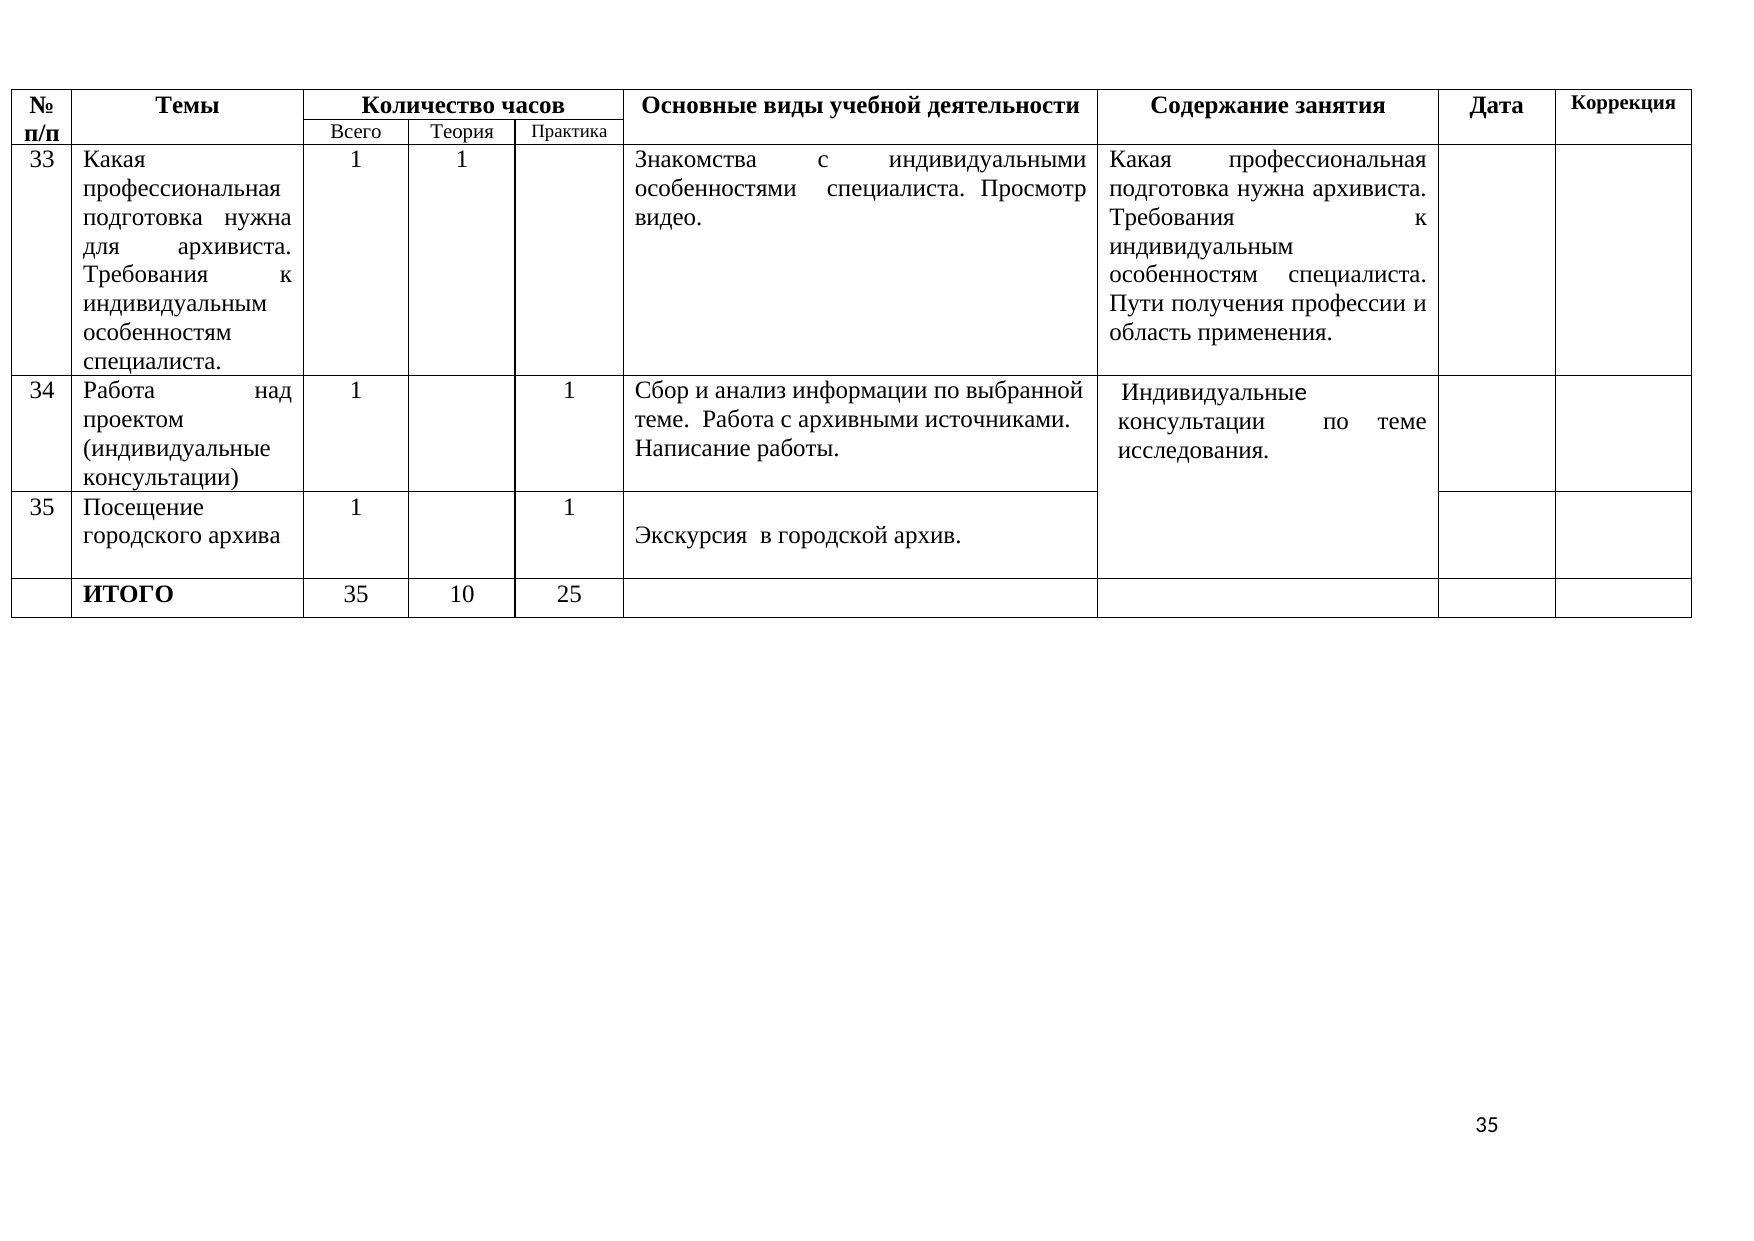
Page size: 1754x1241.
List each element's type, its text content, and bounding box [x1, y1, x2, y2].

table_cell Работа над проектом (индивидуальные консультации) [72, 376, 303, 491]
table_header Содержание занятия [1098, 90, 1438, 143]
table_header Темы [72, 90, 303, 143]
table_cell [1556, 579, 1691, 617]
table_cell [409, 376, 514, 491]
table_cell Индивидуальные консультации по теме исследования. [1098, 376, 1438, 578]
table_header Количество часов [304, 90, 623, 118]
table_cell Всего [304, 120, 408, 143]
table_cell [516, 145, 623, 374]
table_cell 35 [12, 492, 71, 578]
table_cell 34 [12, 376, 71, 491]
table_cell [1556, 492, 1691, 578]
table_header № п/п [12, 90, 71, 143]
table_cell [624, 579, 1097, 617]
table_cell Экскурсия в городской архив. [624, 492, 1097, 578]
table_cell Какая профессиональная подготовка нужна для архивиста. Требования к индивидуальным особенностям специалиста. [72, 145, 303, 374]
table_cell [1439, 145, 1555, 374]
table_cell Теория [409, 120, 514, 143]
table_cell [1556, 145, 1691, 374]
table_cell 10 [409, 579, 514, 617]
table_cell ИТОГО [72, 579, 303, 617]
table_cell 25 [516, 579, 623, 617]
table_cell Посещение городского архива [72, 492, 303, 578]
table_cell 1 [409, 145, 514, 374]
table_cell 33 [12, 145, 71, 374]
table_cell [1439, 376, 1555, 491]
table_cell Практика [516, 120, 623, 143]
table_cell 1 [516, 376, 623, 491]
table_cell [1556, 376, 1691, 491]
table_cell [1439, 492, 1555, 578]
table_header Коррекция [1556, 90, 1691, 143]
table_cell Какая профессиональная подготовка нужна архивиста. Требования к индивидуальным особенностям специалиста. Пути получения профессии и область применения. [1098, 145, 1438, 374]
table_cell 1 [304, 492, 408, 578]
table_header Дата [1439, 90, 1555, 143]
table_cell 1 [516, 492, 623, 578]
table_cell [12, 579, 71, 617]
table_cell 35 [304, 579, 408, 617]
table_cell [1098, 579, 1438, 617]
table_cell [409, 492, 514, 578]
table_cell Сбор и анализ информации по выбранной теме. Работа с архивными источниками. Написание работы. [624, 376, 1097, 491]
table_cell 1 [304, 145, 408, 374]
table_cell Знакомства с индивидуальными особенностями специалиста. Просмотр видео. [624, 145, 1097, 374]
table_header Основные виды учебной деятельности [624, 90, 1097, 143]
table_cell 1 [304, 376, 408, 491]
table_cell [1439, 579, 1555, 617]
